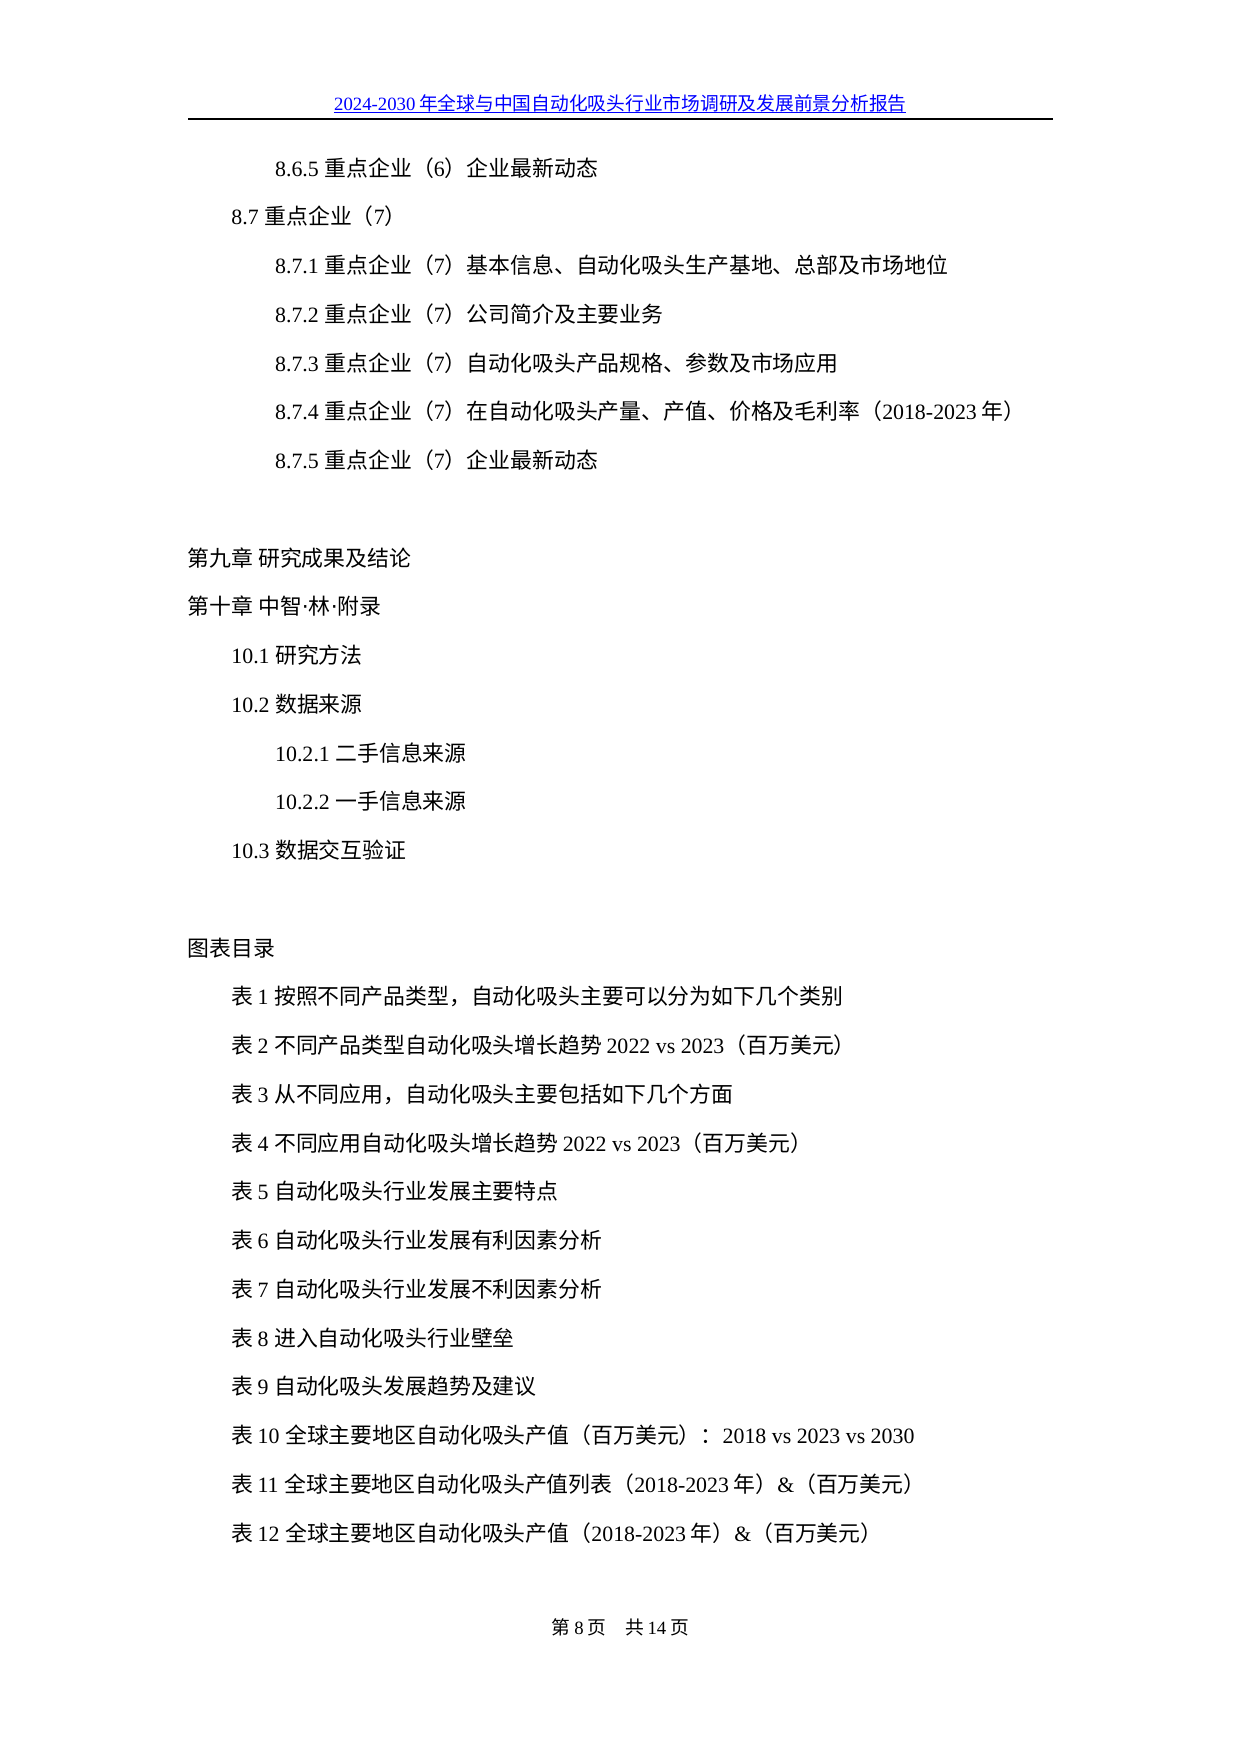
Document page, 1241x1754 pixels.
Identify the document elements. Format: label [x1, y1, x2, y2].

text [187, 150, 1053, 1548]
